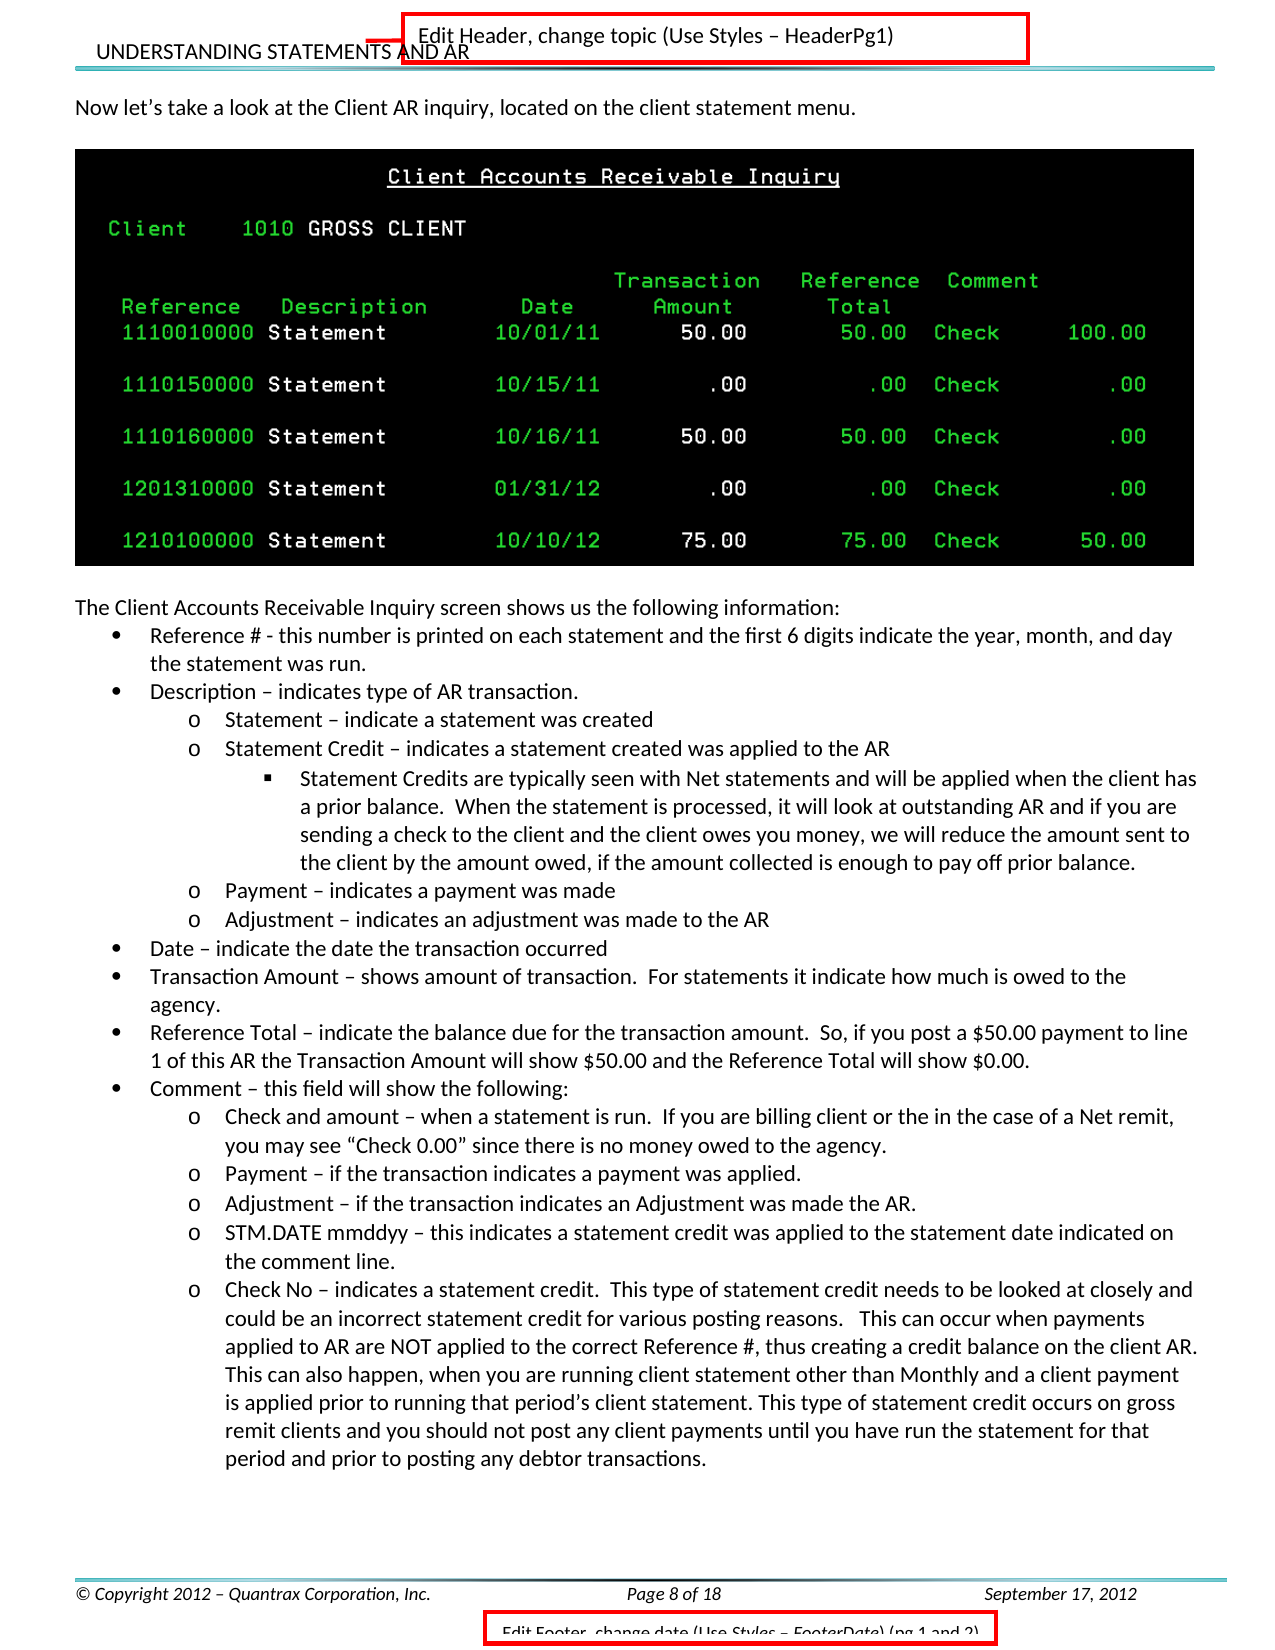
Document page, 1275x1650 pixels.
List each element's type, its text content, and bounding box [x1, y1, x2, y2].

list Reference Total – indicate the balance due for the transaction amount. So, if you post a $50.00 payment to line 1 of this AR the Transaction Amount will show $50.00 and the Reference Total will show $0.00. [112, 1018, 1200, 1074]
list Check and amount – when a statement is run. If you are billing client or the in the case of a Net remit, you may see “Check 0.00” since there is no money owed to the agency. [187, 1102, 1200, 1159]
list Check No – indicates a statement credit. This type of statement credit needs to be looked at closely and could be an incorrect statement credit for various posting reasons. This can occur when payments applied to AR are NOT applied to the correct Reference #, thus creating a credit balance on the client AR. This can also happen, when you are running client statement other than Monthly and a client payment is applied prior to running that period’s client statement. This type of statement credit occurs on gross remit clients and you should not post any client payments until you have run the statement for that period and prior to posting any debtor transactions. [187, 1275, 1200, 1472]
list Payment – indicates a payment was made [187, 876, 1200, 905]
list Adjustment – indicates an adjustment was made to the AR [187, 905, 1200, 934]
list Date – indicate the date the transaction occurred [112, 934, 1200, 962]
list Transaction Amount – shows amount of transaction. For statements it indicate how much is owed to the agency. [112, 962, 1200, 1018]
list Statement Credit – indicates a statement created was applied to the AR [187, 734, 1200, 764]
list Payment – if the transaction indicates a payment was applied. [187, 1159, 1200, 1189]
list Statement – indicate a statement was created [187, 705, 1200, 734]
list Statement Credits are typically seen with Net statements and will be applied when the client has a prior balance. When the statement is processed, it will look at outstanding AR and if you are sending a check to the client and the client owes you money, we will reduce the amount sent to the client by the amount owed, if the amount collected is enough to pay off prior balance. [262, 764, 1200, 876]
text The Client Accounts Receivable Inquiry screen shows us the following information: [75, 593, 1200, 621]
list Adjustment – if the transaction indicates an Adjustment was made the AR. [187, 1189, 1200, 1218]
list STM.DATE mmddyy – this indicates a statement credit was applied to the statement date indicated on the comment line. [187, 1218, 1200, 1275]
list Reference # - this number is printed on each statement and the first 6 digits indicate the year, month, and day the statement was run. [112, 621, 1200, 677]
text Now let’s take a look at the Client AR inquiry, located on the client statement menu. [75, 93, 1200, 122]
picture [75, 149, 1194, 566]
list Comment – this field will show the following: [112, 1074, 1200, 1102]
list Description – indicates type of AR transaction. [112, 677, 1200, 705]
